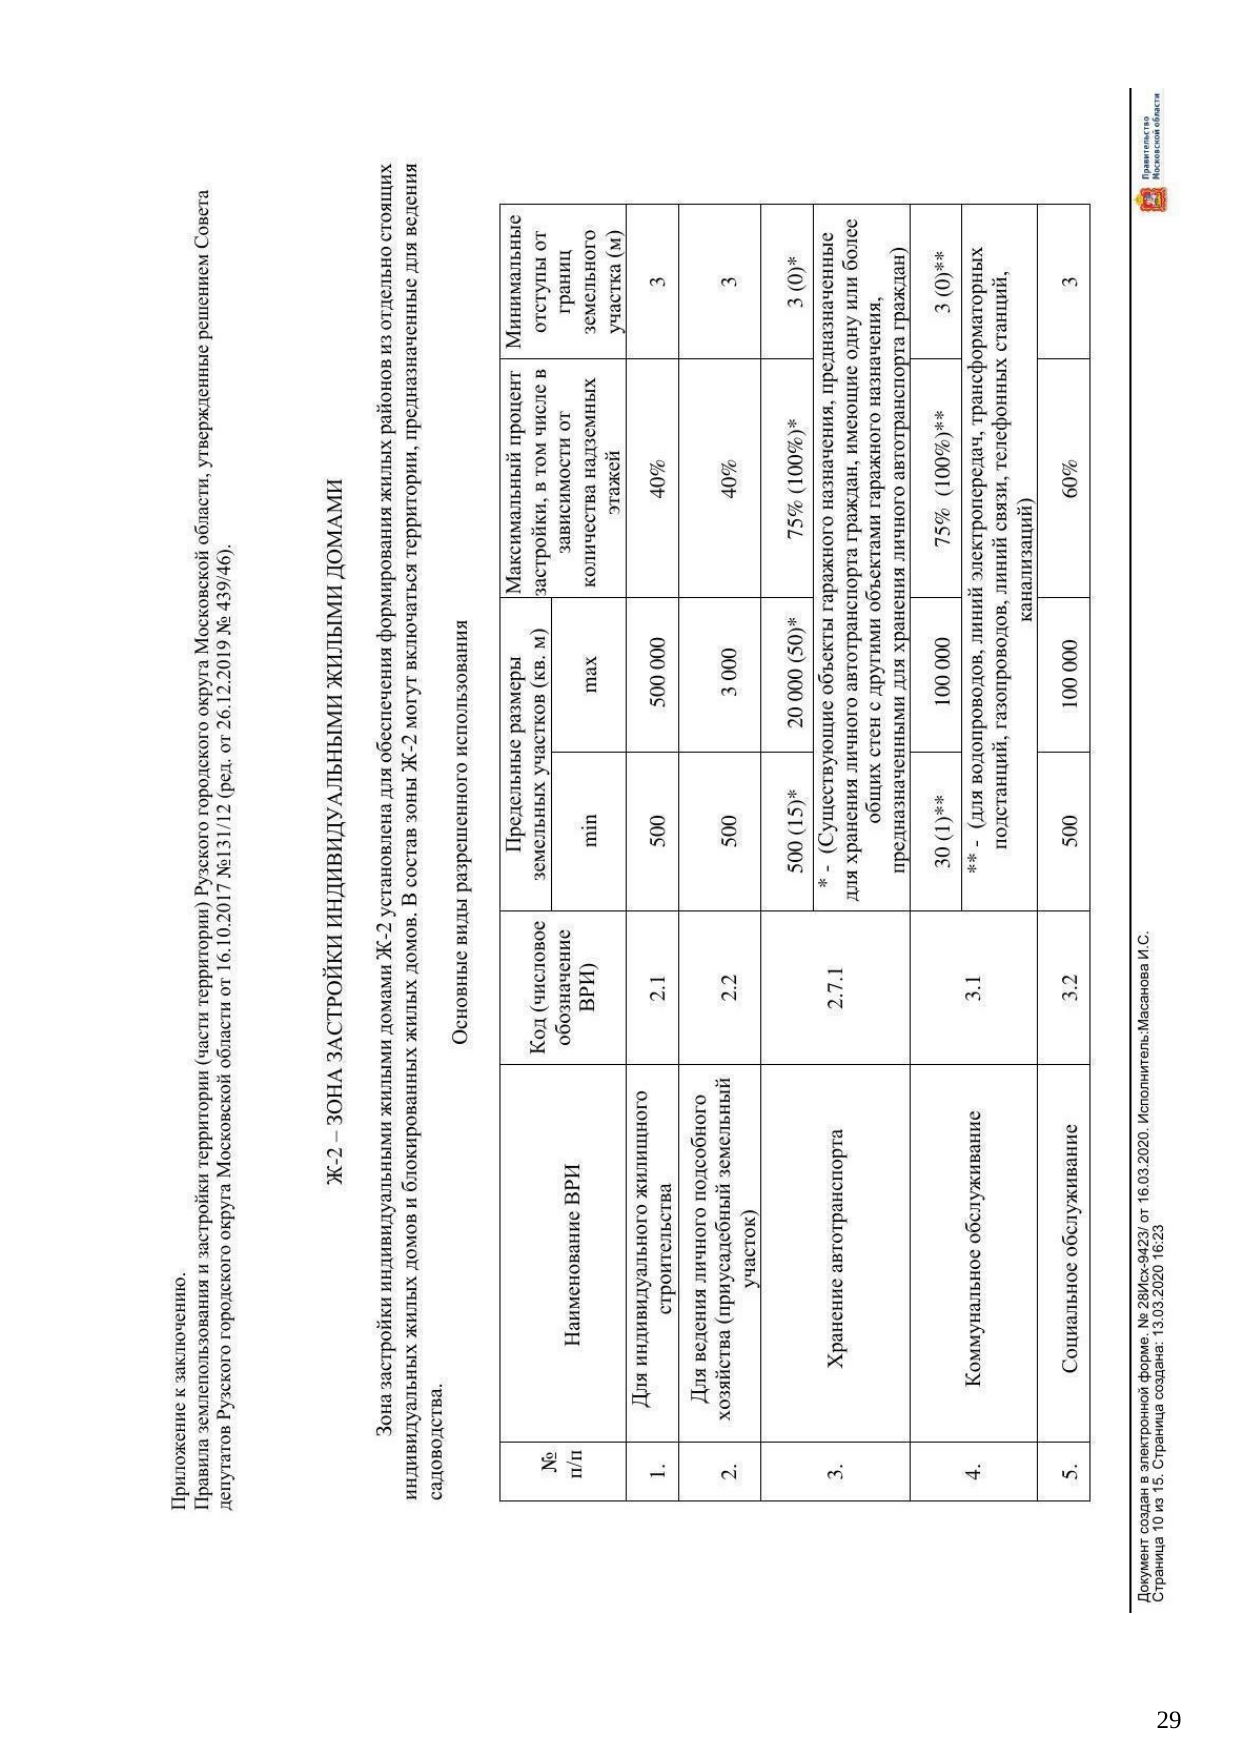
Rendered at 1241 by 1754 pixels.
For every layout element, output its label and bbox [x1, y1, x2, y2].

picture [103, 88, 1182, 1613]
